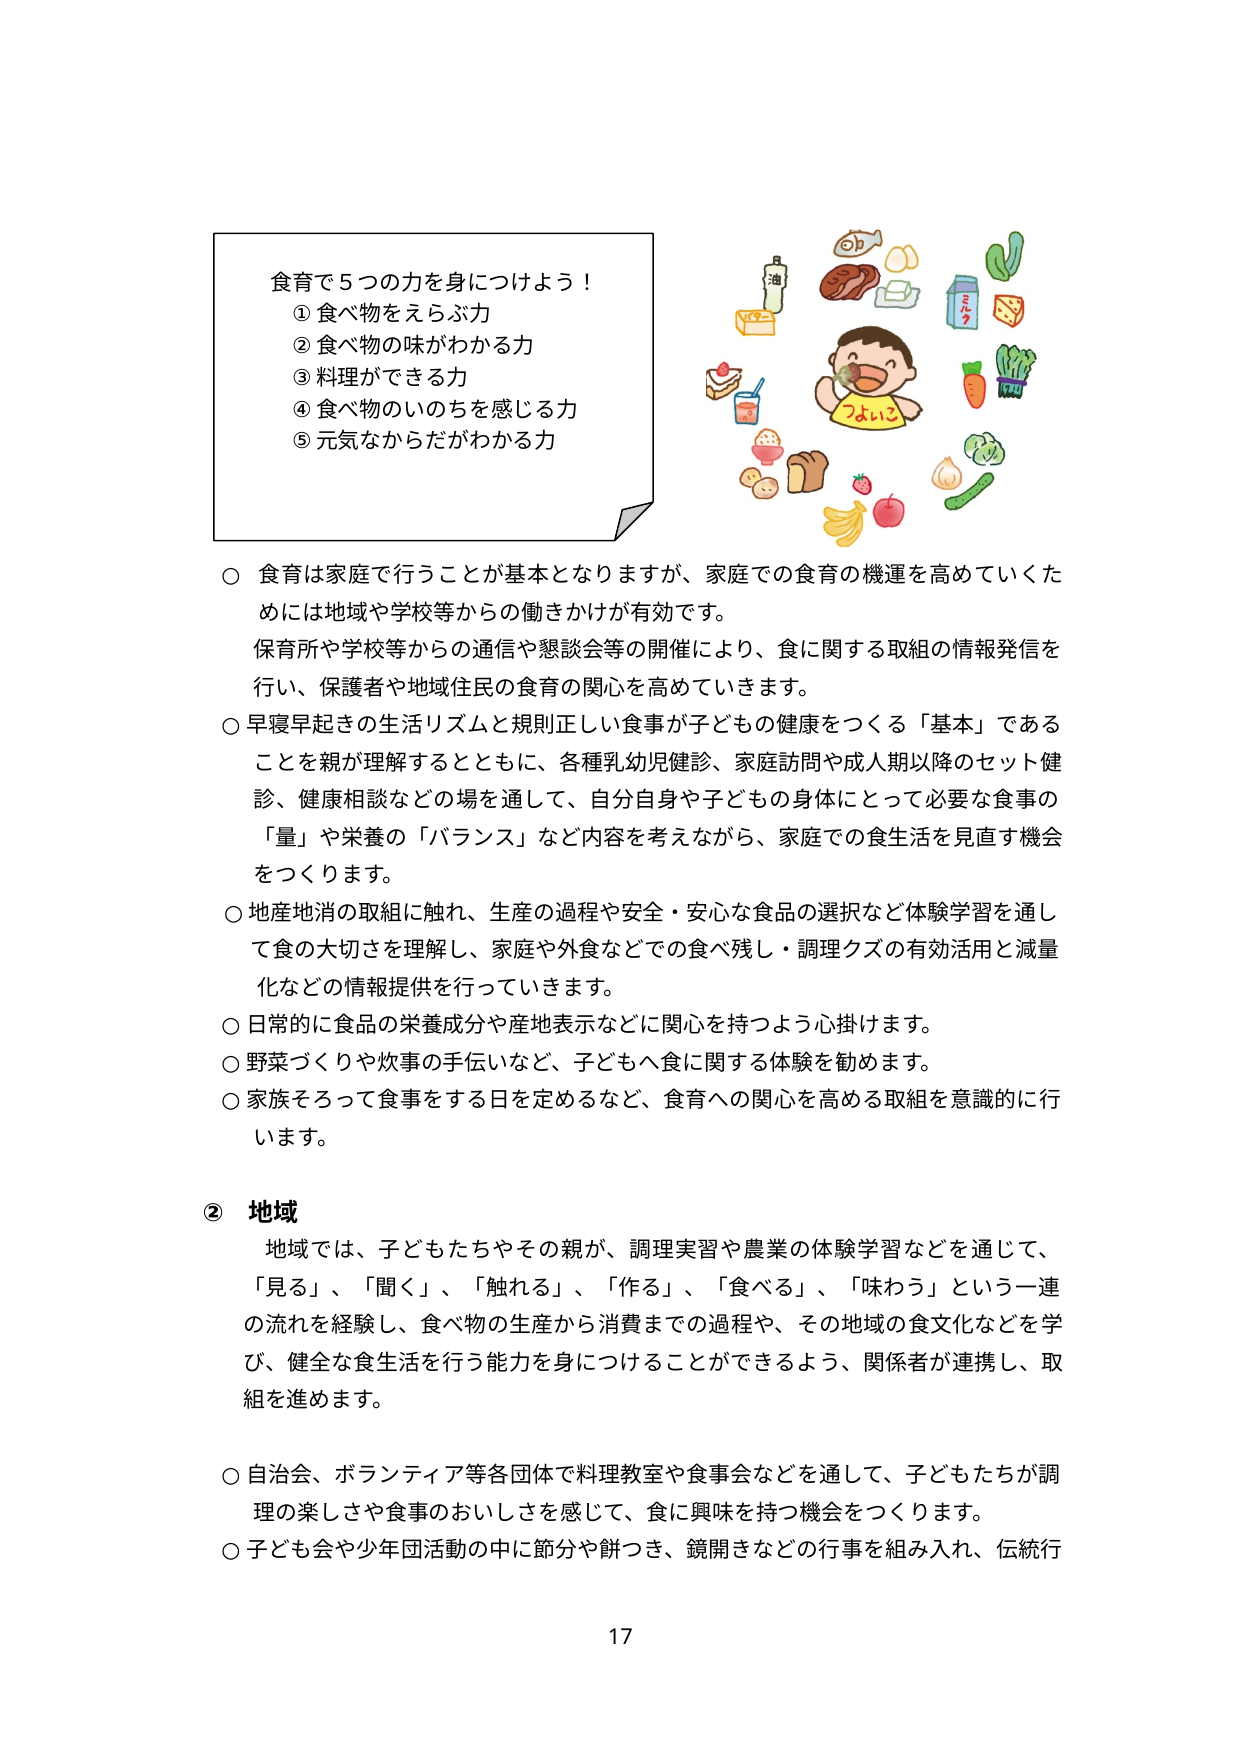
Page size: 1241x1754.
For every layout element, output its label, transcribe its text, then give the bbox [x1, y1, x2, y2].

text 化などの情報提供を行っていきます。 [202, 967, 1063, 1004]
text 地域では、子どもたちやその親が、調理実習や農業の体験学習などを通じて、「見る」、「聞く」、「触れる」、「作る」、「食べる」、「味わう」という一連の流れを経験し、食べ物の生産から消費までの過程や、その地域の食文化などを学び、健全な食生活を行う能力を身につけることができるよう、関係者が連携し、取組を進めます。 [243, 1229, 1063, 1417]
text ○ 早寝早起きの生活リズムと規則正しい食事が子どもの健康をつくる「基本」であることを親が理解するとともに、各種乳幼児健診、家庭訪問や成人期以降のセット健診、健康相談などの場を通して、自分自身や子どもの身体にとって必要な食事の「量」や栄養の「バランス」など内容を考えながら、家庭での食生活を見直す機会をつくります。 [221, 704, 1063, 892]
text ○ 自治会、ボランティア等各団体で料理教室や食事会などを通して、子どもたちが調理の楽しさや食事のおいしさを感じて、食に興味を持つ機会をつくります。 [221, 1454, 1063, 1529]
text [221, 1529, 1063, 1567]
text て食の大切さを理解し、家庭や外食などでの食べ残し・調理クズの有効活用と減量 [202, 929, 1063, 967]
text ○ 家族そろって食事をする日を定めるなど、食育への関心を高める取組を意識的に行います。 [221, 1079, 1063, 1154]
picture [706, 230, 1038, 548]
text ○ 日常的に食品の栄養成分や産地表示などに関心を持つよう心掛けます。 [177, 1004, 1063, 1042]
text ○ 地産地消の取組に触れ、生産の過程や安全・安心な食品の選択など体験学習を通し [202, 892, 1063, 929]
text 保育所や学校等からの通信や懇談会等の開催により、食に関する取組の情報発信を行い、保護者や地域住民の食育の関心を高めていきます。 [254, 629, 1063, 704]
text ② 地域 [177, 1192, 1063, 1229]
list 食育は家庭で行うことが基本となりますが、家庭での食育の機運を高めていくためには地域や学校等からの働きかけが有効です。 [221, 554, 1063, 629]
text ○ 野菜づくりや炊事の手伝いなど、子どもへ食に関する体験を勧めます。 [177, 1042, 1063, 1079]
